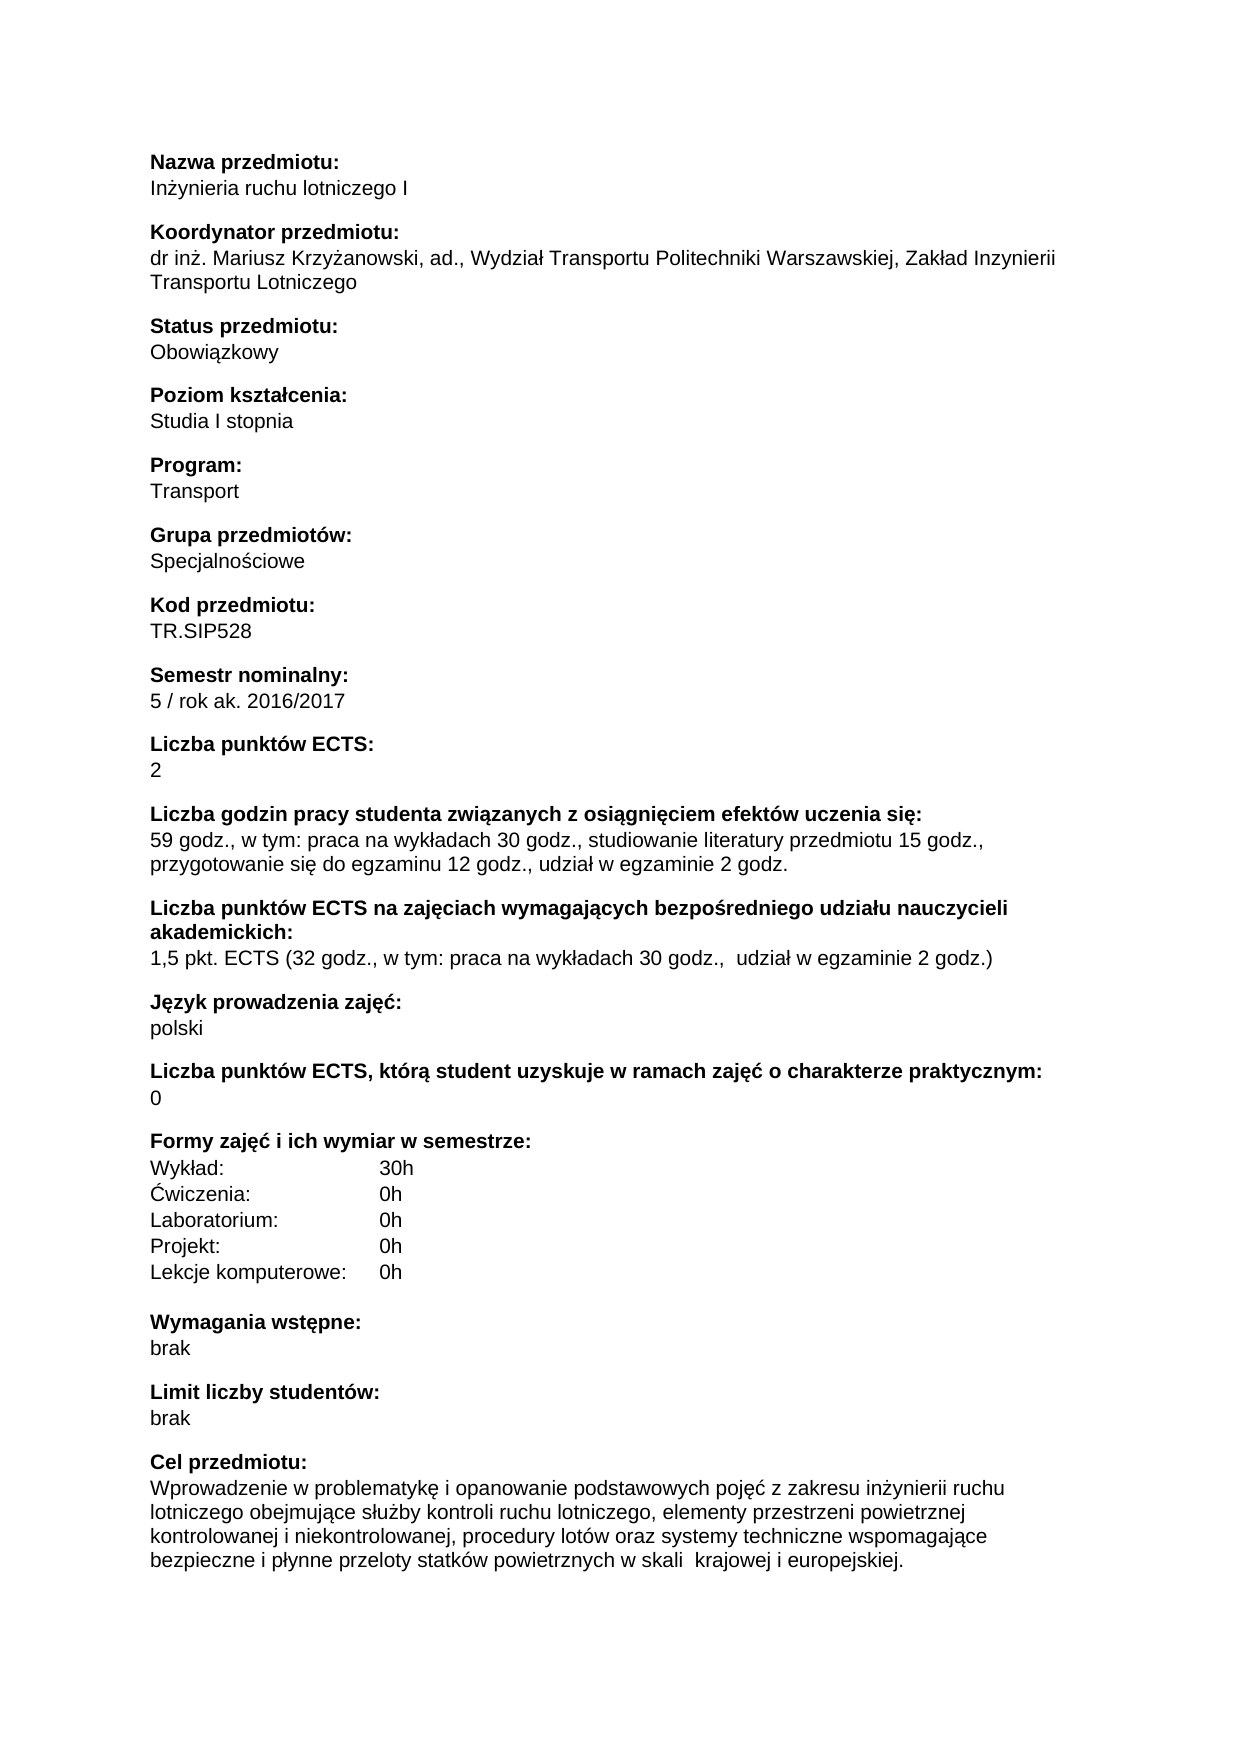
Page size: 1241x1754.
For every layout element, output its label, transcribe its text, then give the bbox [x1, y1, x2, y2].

text Koordynator przedmiotu: [150, 220, 1090, 244]
text dr inż. Mariusz Krzyżanowski, ad., Wydział Transportu Politechniki Warszawskiej, Zakład Inzynierii Transportu Lotniczego [150, 246, 1090, 294]
text Liczba godzin pracy studenta związanych z osiągnięciem efektów uczenia się: [150, 802, 1090, 826]
table_cell 0h [369, 1206, 597, 1232]
text Status przedmiotu: [150, 313, 1090, 337]
text Wprowadzenie w problematykę i opanowanie podstawowych pojęć z zakresu inżynierii ruchu lotniczego obejmujące służby kontroli ruchu lotniczego, elementy przestrzeni powietrznej kontrolowanej i niekontrolowanej, procedury lotów oraz systemy techniczne wspomagające bezpieczne i płynne przeloty statków powietrznych w skali krajowej i europejskiej. [150, 1476, 1090, 1571]
table_cell Laboratorium: [140, 1208, 367, 1232]
text Wymagania wstępne: [150, 1310, 1090, 1334]
text Program: [150, 453, 1090, 477]
table_header Wykład: [140, 1156, 367, 1180]
text 1,5 pkt. ECTS (32 godz., w tym: praca na wykładach 30 godz., udział w egzaminie 2 godz.) [150, 946, 1090, 970]
table_cell Ćwiczenia: [140, 1182, 367, 1206]
text Formy zajęć i ich wymiar w semestrze: [150, 1129, 1090, 1153]
text Inżynieria ruchu lotniczego I [150, 176, 1090, 200]
text 2 [150, 758, 1090, 782]
table_cell 0h [369, 1232, 597, 1258]
text Język prowadzenia zajęć: [150, 989, 1090, 1013]
text Grupa przedmiotów: [150, 523, 1090, 547]
table_cell Projekt: [140, 1234, 367, 1258]
text 0 [150, 1085, 1090, 1109]
text 59 godz., w tym: praca na wykładach 30 godz., studiowanie literatury przedmiotu 15 godz., przygotowanie się do egzaminu 12 godz., udział w egzaminie 2 godz. [150, 828, 1090, 876]
text polski [150, 1016, 1090, 1039]
text brak [150, 1336, 1090, 1360]
text Liczba punktów ECTS: [150, 732, 1090, 756]
text Kod przedmiotu: [150, 593, 1090, 617]
text Nazwa przedmiotu: [150, 150, 1090, 174]
text Semestr nominalny: [150, 662, 1090, 686]
text 5 / rok ak. 2016/2017 [150, 688, 1090, 712]
text Limit liczby studentów: [150, 1380, 1090, 1404]
table_cell 0h [369, 1180, 597, 1206]
text Transport [150, 479, 1090, 503]
table_cell 0h [369, 1258, 597, 1284]
text Studia I stopnia [150, 409, 1090, 433]
text Poziom kształcenia: [150, 383, 1090, 407]
text brak [150, 1406, 1090, 1430]
text Liczba punktów ECTS, którą student uzyskuje w ramach zajęć o charakterze praktycznym: [150, 1059, 1090, 1083]
text Obowiązkowy [150, 339, 1090, 363]
text Liczba punktów ECTS na zajęciach wymagających bezpośredniego udziału nauczycieli akademickich: [150, 896, 1090, 944]
text Cel przedmiotu: [150, 1449, 1090, 1473]
text TR.SIP528 [150, 619, 1090, 643]
table_cell Lekcje komputerowe: [140, 1260, 367, 1284]
table_header 30h [369, 1156, 597, 1180]
text Specjalnościowe [150, 549, 1090, 573]
